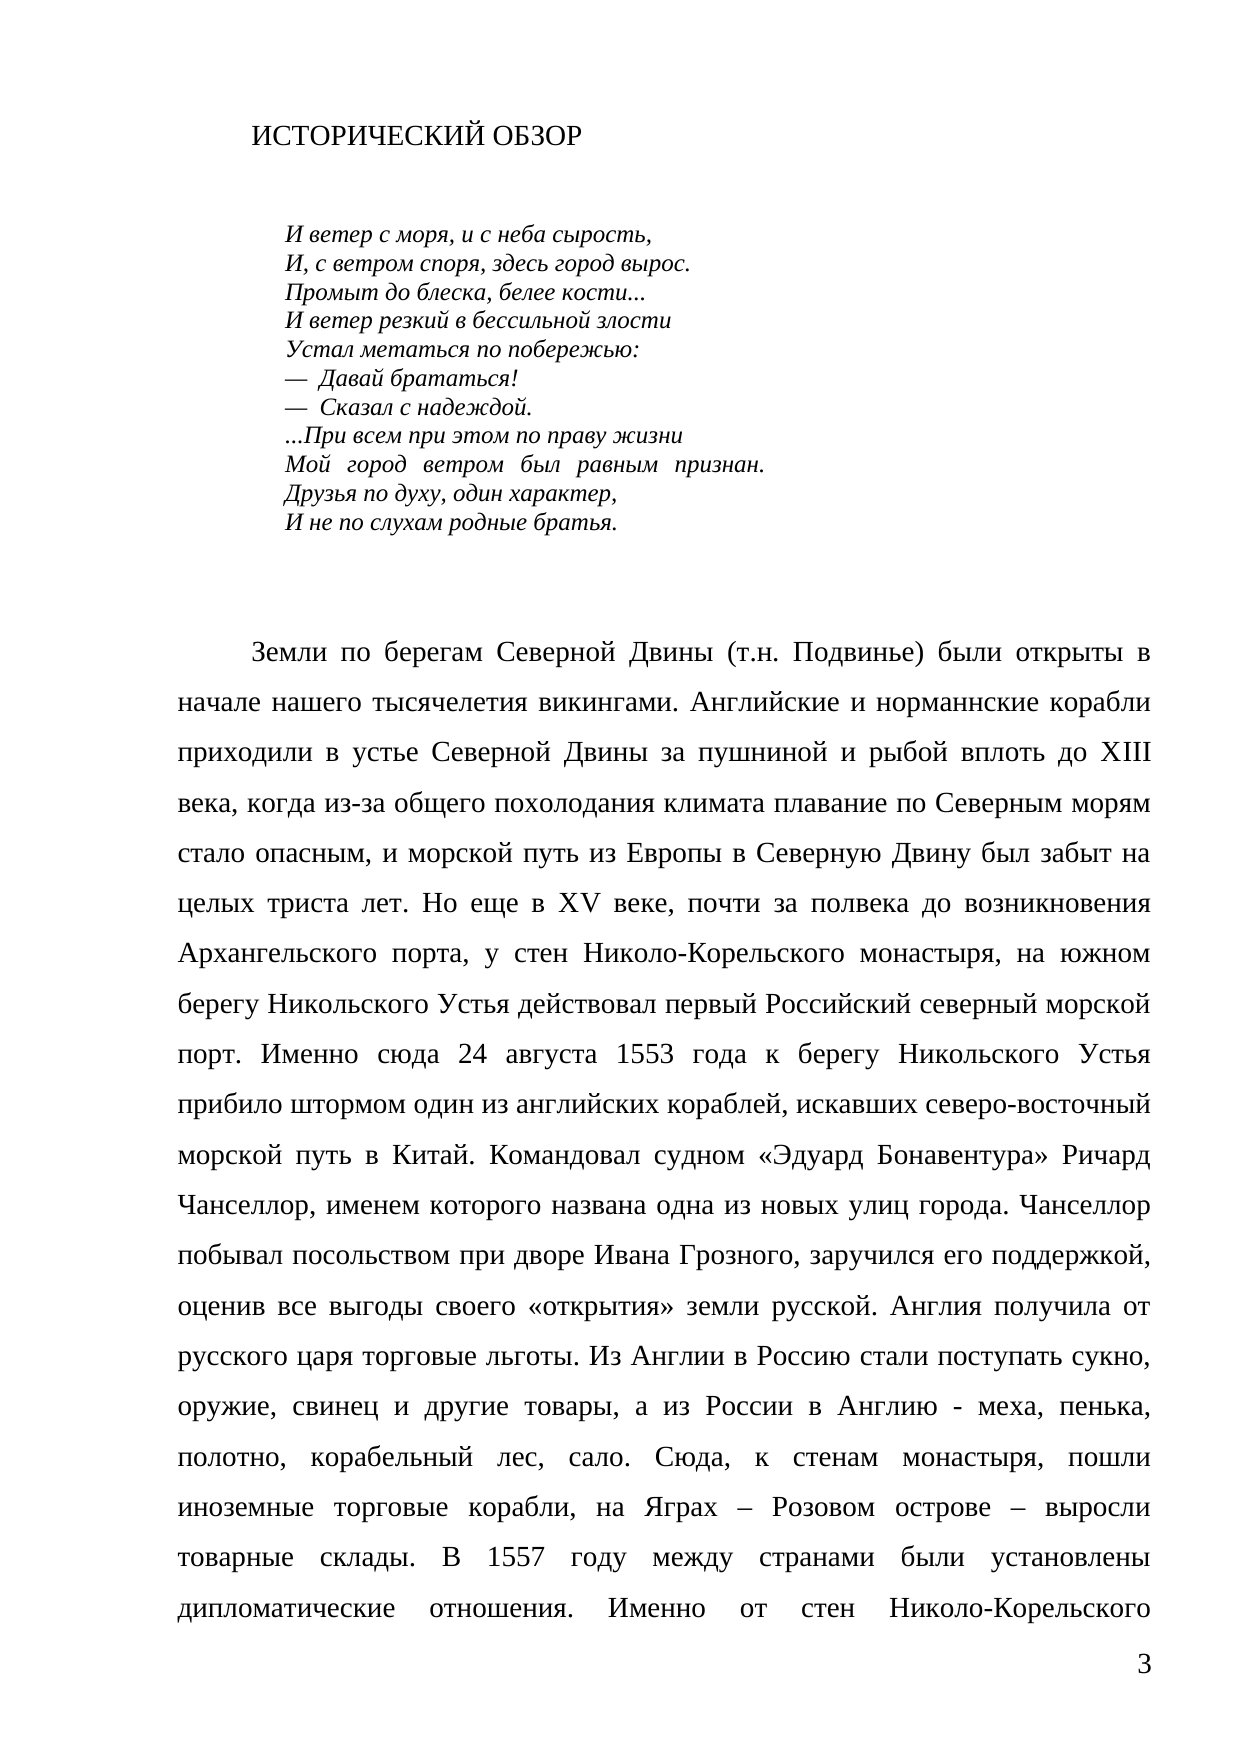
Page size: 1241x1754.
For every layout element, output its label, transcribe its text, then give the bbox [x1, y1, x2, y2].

text ИСТОРИЧЕСКИЙ ОБЗОР [177, 118, 1152, 152]
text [177, 634, 1152, 1623]
